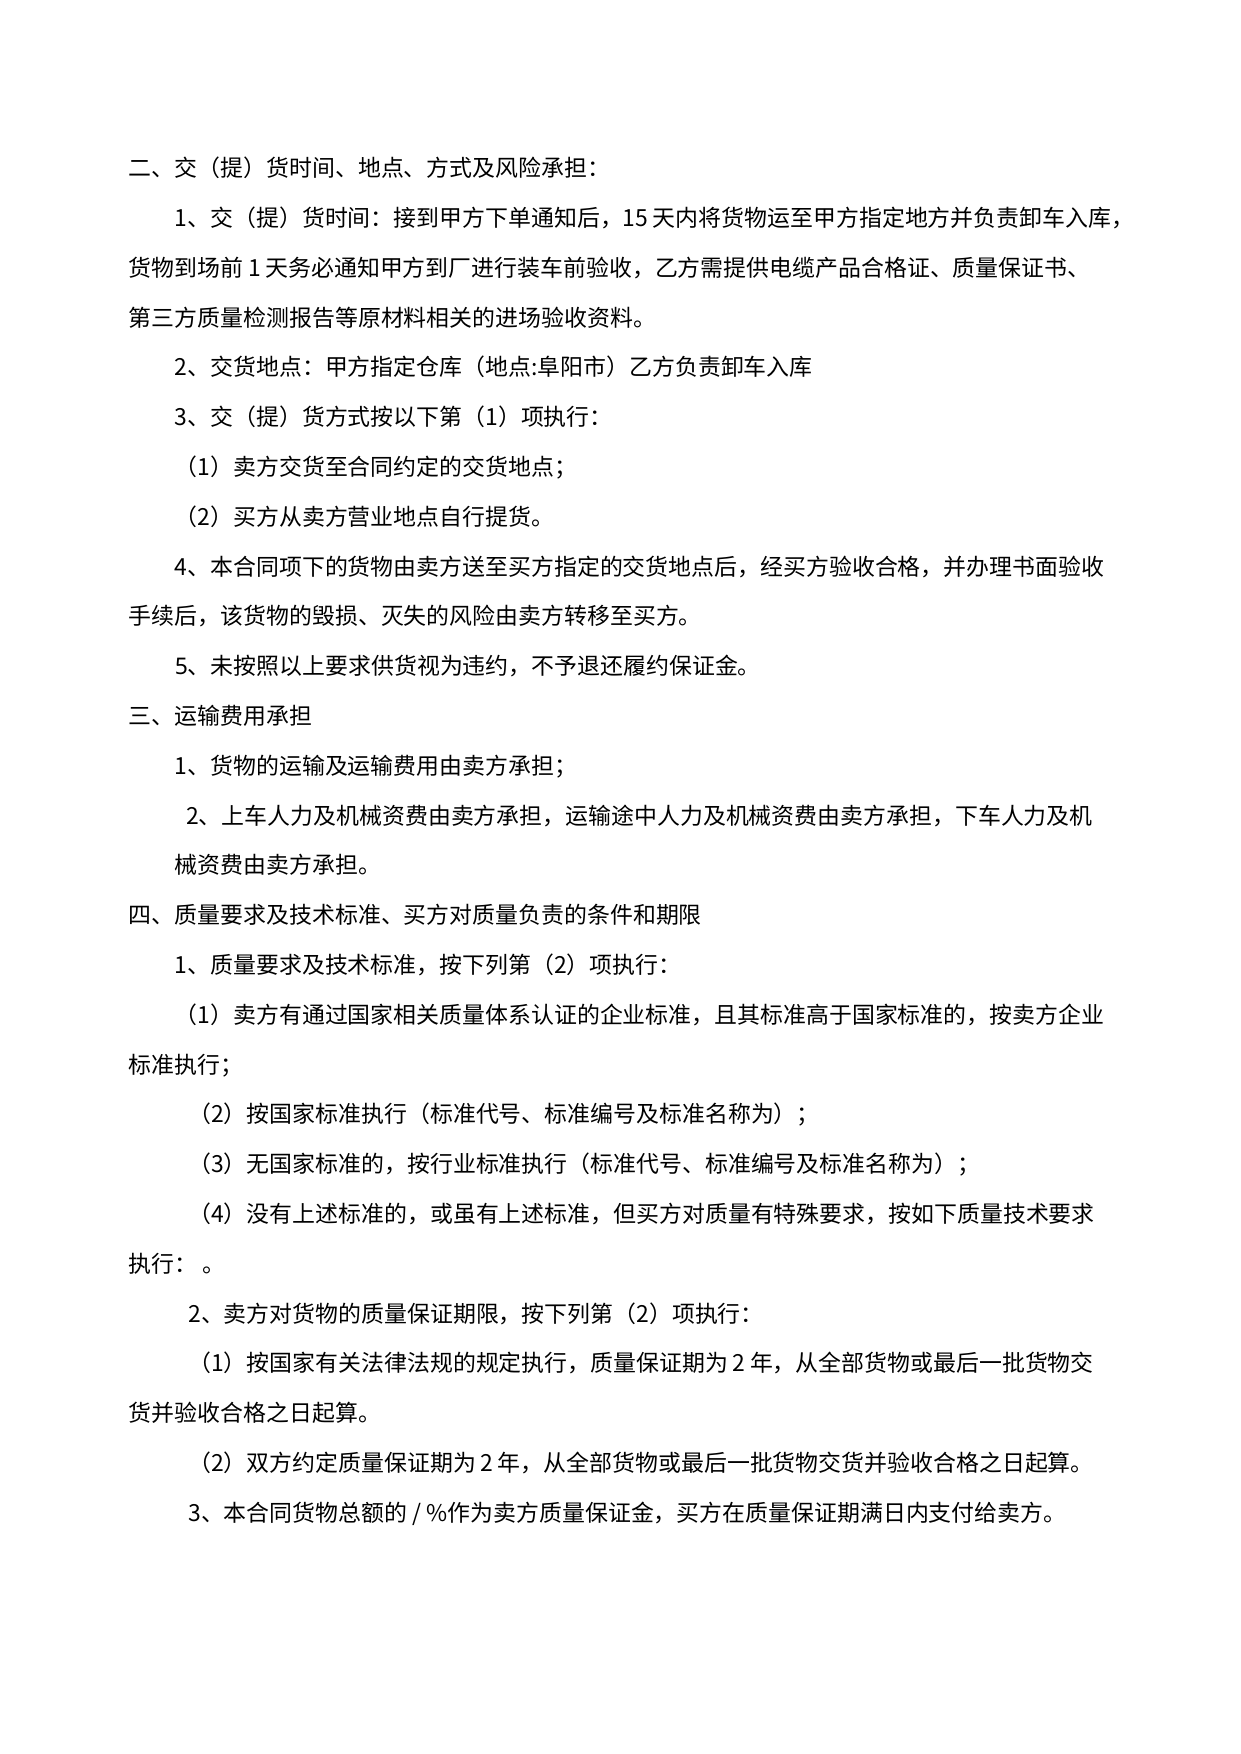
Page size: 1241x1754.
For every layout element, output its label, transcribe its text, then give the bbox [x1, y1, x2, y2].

text （2）双方约定质量保证期为2年，从全部货物或最后一批货物交货并验收合格之日起算。 [129, 1445, 1111, 1478]
text （2）按国家标准执行（标准代号、标准编号及标准名称为）； [129, 1096, 1111, 1129]
text （4）没有上述标准的，或虽有上述标准，但买方对质量有特殊要求，按如下质量技术要求执行： 。 [129, 1196, 1111, 1279]
text （3）无国家标准的，按行业标准执行（标准代号、标准编号及标准名称为）； [129, 1146, 1111, 1179]
text 2、卖方对货物的质量保证期限，按下列第（2）项执行： [129, 1295, 1111, 1329]
text 三、运输费用承担 [129, 698, 1111, 731]
text （2）买方从卖方营业地点自行提货。 [129, 498, 1111, 532]
text 2、交货地点：甲方指定仓库（地点:阜阳市）乙方负责卸车入库 [129, 349, 1111, 382]
text 四、质量要求及技术标准、买方对质量负责的条件和期限 [129, 897, 1111, 930]
text 二、交（提）货时间、地点、方式及风险承担： [129, 150, 1111, 183]
text 1、质量要求及技术标准，按下列第（2）项执行： [129, 947, 1111, 980]
text （1）卖方有通过国家相关质量体系认证的企业标准，且其标准高于国家标准的，按卖方企业标准执行； [129, 997, 1111, 1080]
text 2、上车人力及机械资费由卖方承担，运输途中人力及机械资费由卖方承担，下车人力及机械资费由卖方承担。 [174, 797, 1111, 881]
text 1、交（提）货时间：接到甲方下单通知后，15天内将货物运至甲方指定地方并负责卸车入库，货物到场前1天务必通知甲方到厂进行装车前验收，乙方需提供电缆产品合格证、质量保证书、第三方质量检测报告等原材料相关的进场验收资料。 [129, 200, 1111, 333]
text 1、货物的运输及运输费用由卖方承担； [129, 748, 1111, 781]
text 3、交（提）货方式按以下第（1）项执行： [129, 399, 1111, 432]
text 4、本合同项下的货物由卖方送至买方指定的交货地点后，经买方验收合格，并办理书面验收手续后，该货物的毁损、灭失的风险由卖方转移至买方。 [129, 548, 1111, 631]
text 3、本合同货物总额的 / %作为卖方质量保证金，买方在质量保证期满日内支付给卖方。 [129, 1494, 1111, 1528]
text 5、未按照以上要求供货视为违约，不予退还履约保证金。 [129, 648, 1111, 681]
text （1）按国家有关法律法规的规定执行，质量保证期为2年，从全部货物或最后一批货物交货并验收合格之日起算。 [129, 1345, 1111, 1428]
text （1）卖方交货至合同约定的交货地点； [129, 449, 1111, 482]
